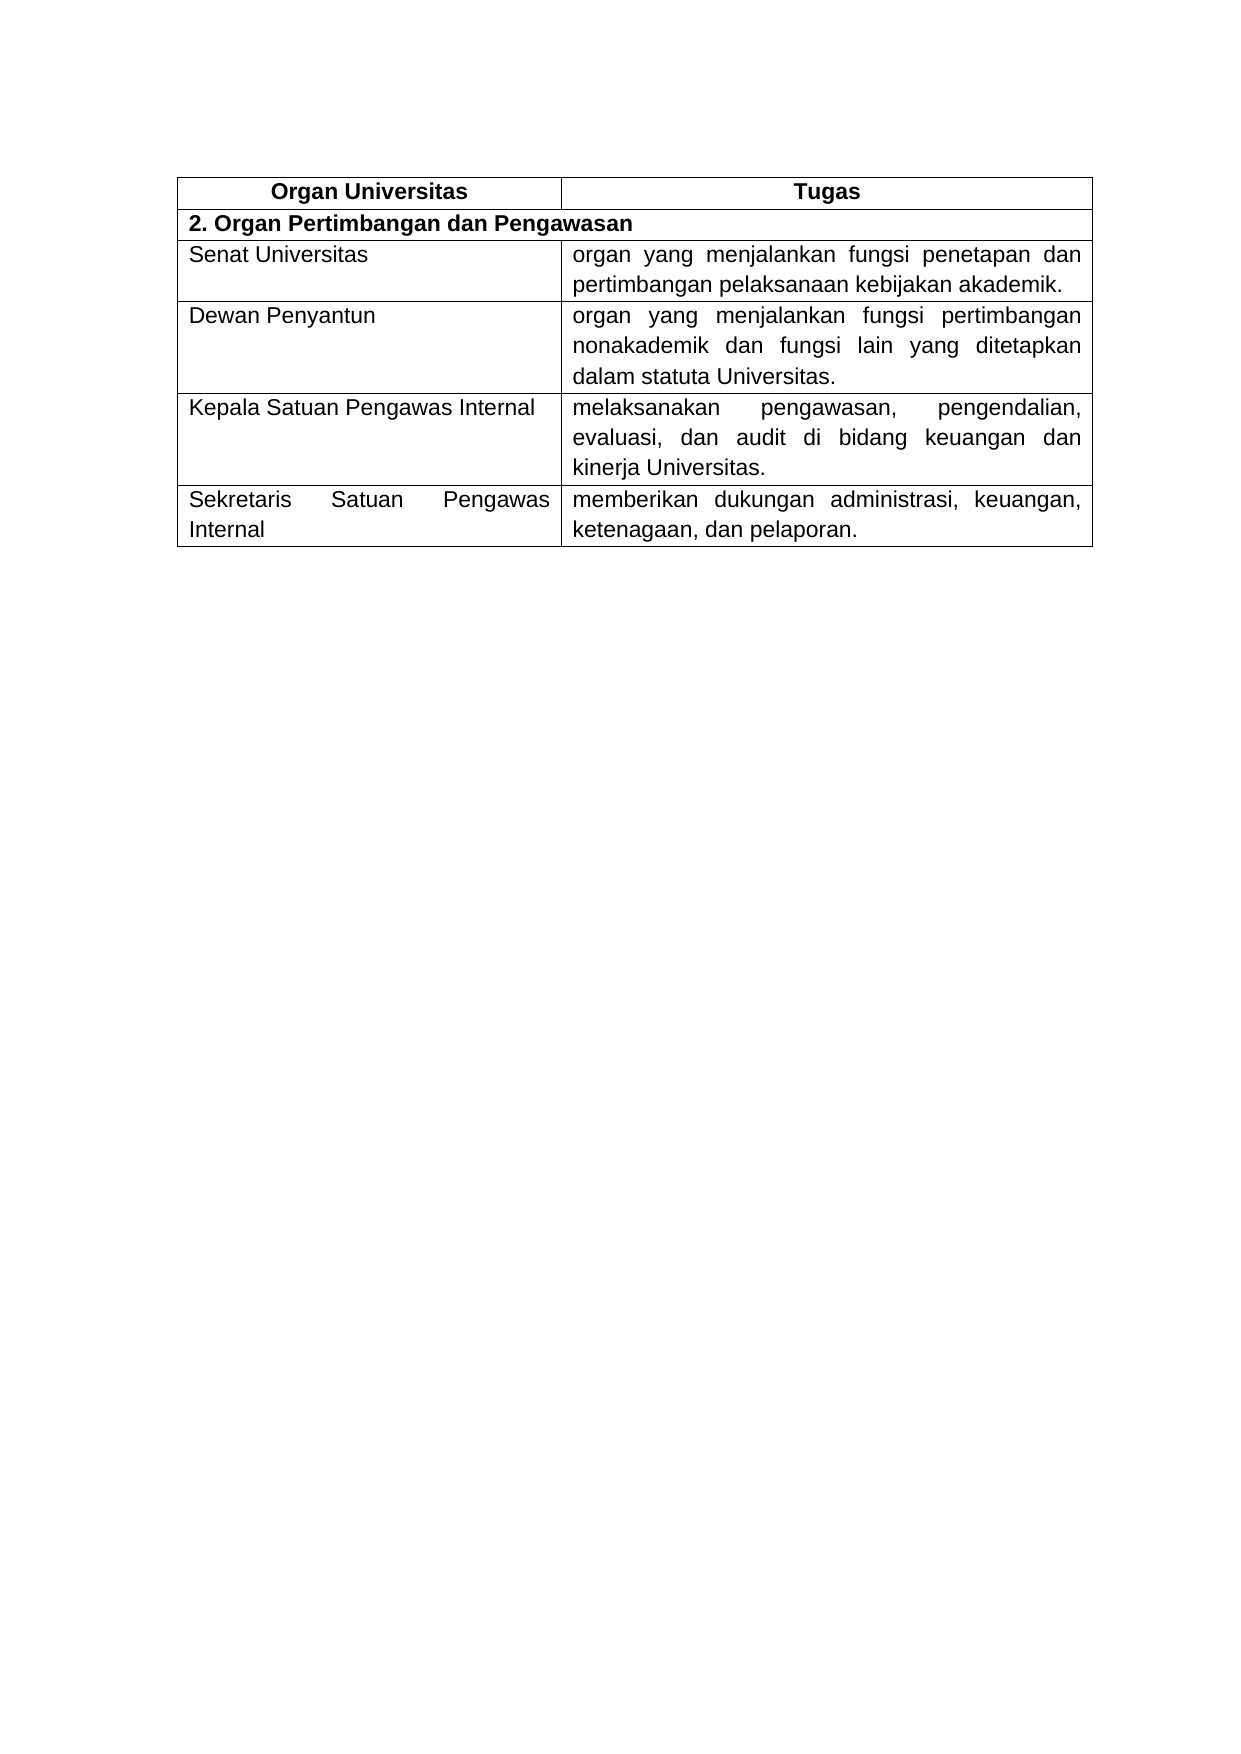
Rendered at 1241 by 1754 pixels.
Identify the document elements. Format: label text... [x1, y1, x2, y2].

table_cell Sekretaris Satuan Pengawas Internal [178, 486, 561, 546]
table_header Tugas [562, 178, 1092, 208]
table_cell melaksanakan pengawasan, pengendalian, evaluasi, dan audit di bidang keuangan dan kinerja Universitas. [562, 394, 1092, 484]
table_header Organ Universitas [178, 178, 561, 208]
table_cell organ yang menjalankan fungsi penetapan dan pertimbangan pelaksanaan kebijakan akademik. [562, 241, 1092, 301]
table_cell Dewan Penyantun [178, 302, 561, 393]
table_cell 2. Organ Pertimbangan dan Pengawasan [178, 210, 1092, 240]
table_cell Senat Universitas [178, 241, 561, 301]
table_cell Kepala Satuan Pengawas Internal [178, 394, 561, 484]
table_cell organ yang menjalankan fungsi pertimbangan nonakademik dan fungsi lain yang ditetapkan dalam statuta Universitas. [562, 302, 1092, 393]
table_cell memberikan dukungan administrasi, keuangan, ketenagaan, dan pelaporan. [562, 486, 1092, 546]
